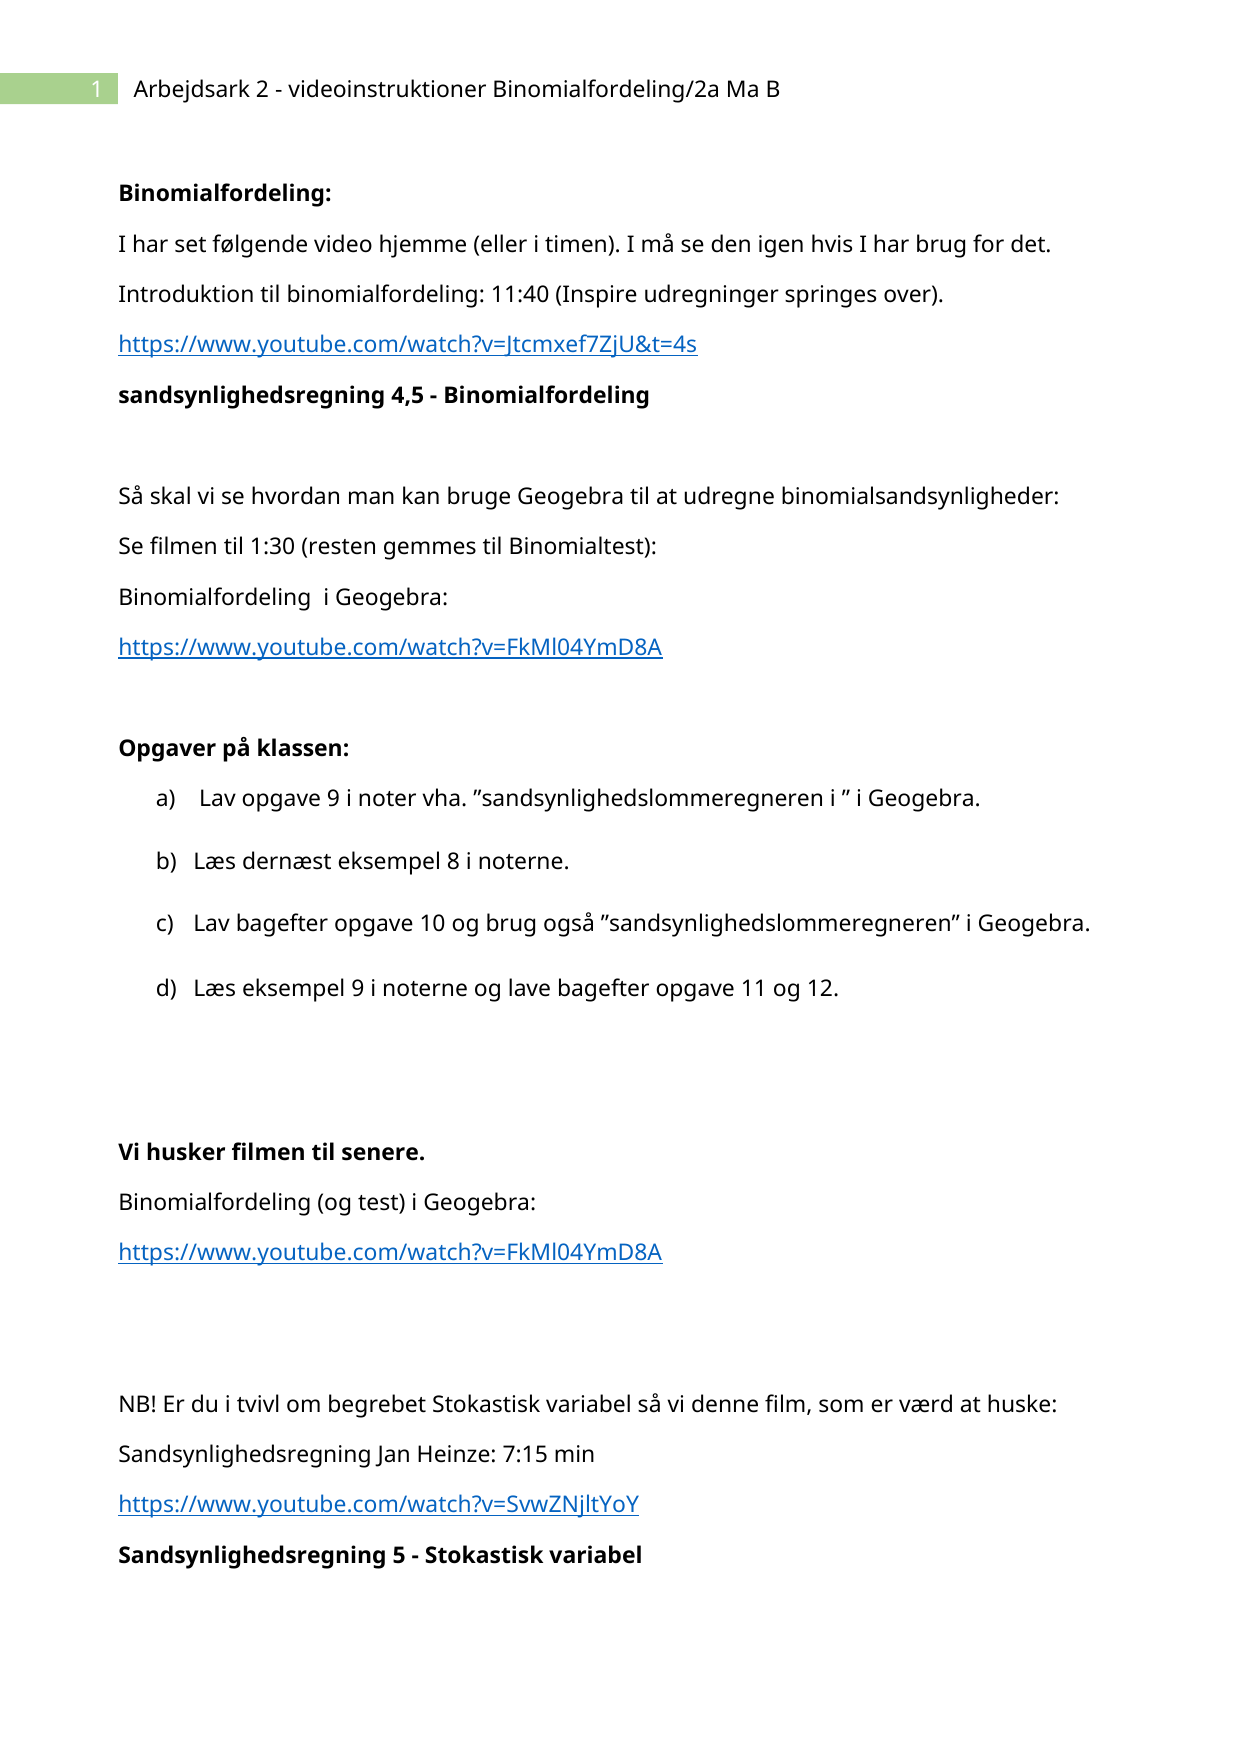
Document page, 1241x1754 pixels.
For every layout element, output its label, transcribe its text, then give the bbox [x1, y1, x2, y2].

text Sandsynlighedsregning Jan Heinze: 7:15 min [118, 1438, 1122, 1469]
text Så skal vi se hvordan man kan bruge Geogebra til at udregne binomialsandsynligheder: [118, 480, 1122, 511]
list Læs eksempel 9 i noterne og lave bagefter opgave 11 og 12. [156, 972, 1122, 1003]
text Opgaver på klassen: [118, 732, 1122, 763]
text https://www.youtube.com/watch?v=Jtcmxef7ZjU&t=4s [118, 328, 1122, 360]
text https://www.youtube.com/watch?v=SvwZNjltYoY [118, 1488, 1122, 1520]
list Lav bagefter opgave 10 og brug også ”sandsynlighedslommeregneren” i Geogebra. [156, 907, 1122, 938]
text Se filmen til 1:30 (resten gemmes til Binomialtest): [118, 530, 1122, 561]
text https://www.youtube.com/watch?v=FkMl04YmD8A [118, 1236, 1122, 1268]
list Læs dernæst eksempel 8 i noterne. [156, 845, 1122, 876]
text Binomialfordeling i Geogebra: [118, 581, 1122, 612]
text Sandsynlighedsregning 5 - Stokastisk variabel [118, 1539, 1122, 1570]
text Introduktion til binomialfordeling: 11:40 (Inspire udregninger springes over). [118, 278, 1122, 309]
text Vi husker filmen til senere. [118, 1136, 1122, 1167]
text Binomialfordeling: [118, 177, 1122, 208]
text I har set følgende video hjemme (eller i timen). I må se den igen hvis I har brug for det. [118, 228, 1122, 259]
text NB! Er du i tvivl om begrebet Stokastisk variabel så vi denne film, som er værd at huske: [118, 1388, 1122, 1419]
text https://www.youtube.com/watch?v=FkMl04YmD8A [118, 631, 1122, 662]
text Binomialfordeling (og test) i Geogebra: [118, 1186, 1122, 1217]
list Lav opgave 9 i noter vha. ”sandsynlighedslommeregneren i ” i Geogebra. [156, 782, 1122, 813]
text sandsynlighedsregning 4,5 - Binomialfordeling [118, 379, 1122, 410]
